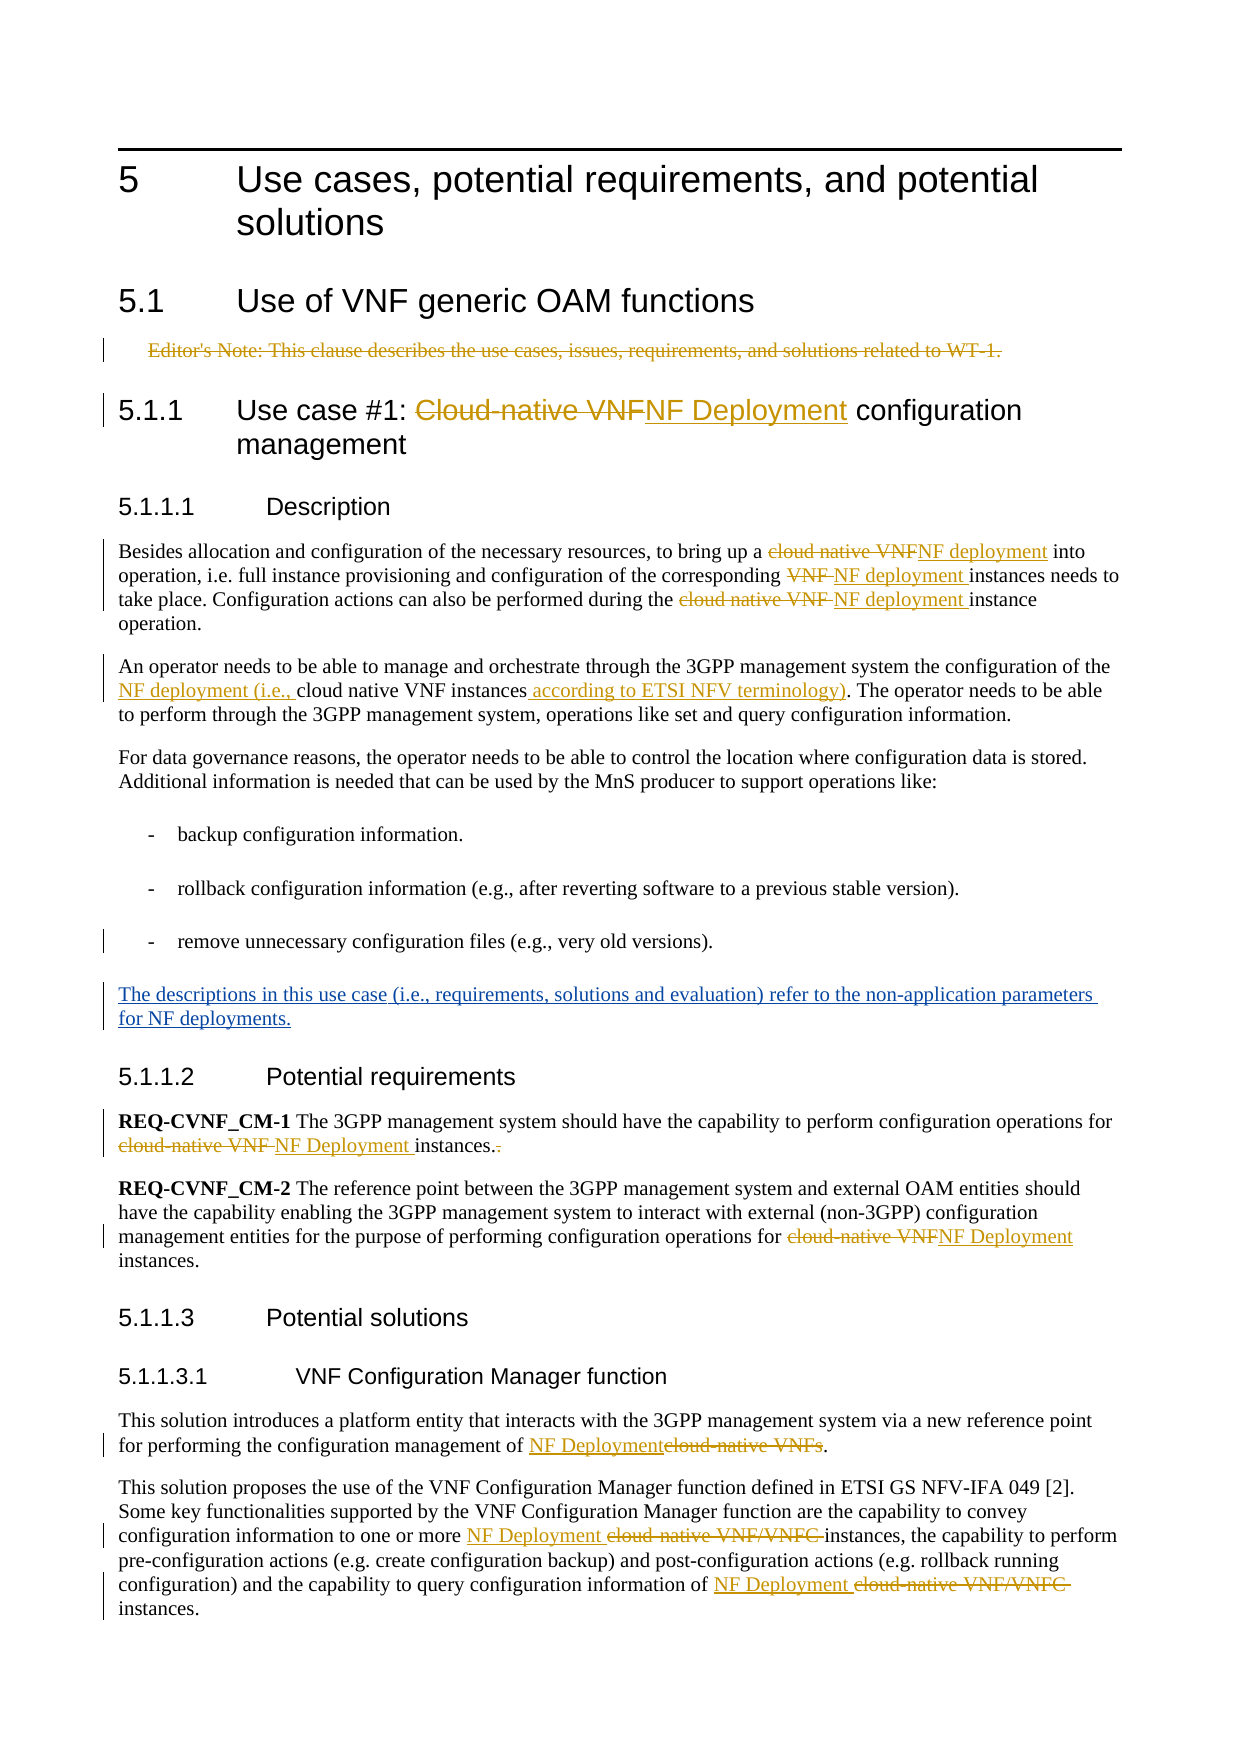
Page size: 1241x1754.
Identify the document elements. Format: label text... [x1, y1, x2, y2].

text 5 Use cases, potential requirements, and potential solutions [118, 151, 1122, 243]
text Besides allocation and configuration of the necessary resources, to bring up a into operation, i.e. full instance provisioning and configuration of the corresponding instances needs to take place. Configuration actions can also be performed during the instance operation. [118, 539, 1122, 635]
text - backup configuration information. [148, 822, 1122, 846]
text 5.1.1 Use case #1: configuration management [118, 393, 1122, 460]
text For data governance reasons, the operator needs to be able to control the location where configuration data is stored. Additional information is needed that can be used by the MnS producer to support operations like: [118, 745, 1122, 793]
text This solution proposes the use of the VNF Configuration Manager function defined in ETSI GS NFV-IFA 049 [2]. Some key functionalities supported by the VNF Configuration Manager function are the capability to convey configuration information to one or more instances, the capability to perform pre-configuration actions (e.g. create configuration backup) and post-configuration actions (e.g. rollback running configuration) and the capability to query configuration information of instances. [118, 1475, 1122, 1620]
text 5.1.1.1 Description [118, 492, 1122, 520]
text - remove unnecessary configuration files (e.g., very old versions). [148, 929, 1122, 953]
text 5.1.1.2 Potential requirements [118, 1061, 1122, 1090]
text - rollback configuration information (e.g., after reverting software to a previous stable version). [148, 876, 1122, 900]
text 5.1 Use of VNF generic OAM functions [118, 281, 1122, 319]
text 5.1.1.3.1 VNF Configuration Manager function [118, 1363, 1122, 1390]
text 5.1.1.3 Potential solutions [118, 1303, 1122, 1332]
text REQ-CVNF_CM-1 The 3GPP management system should have the capability to perform configuration operations for instances. [118, 1109, 1122, 1157]
text An operator needs to be able to manage and orchestrate through the 3GPP management system the configuration of the cloud native VNF instances. The operator needs to be able to perform through the 3GPP management system, operations like set and query configuration information. [118, 654, 1122, 726]
text REQ-CVNF_CM-2 The reference point between the 3GPP management system and external OAM entities should have the capability enabling the 3GPP management system to interact with external (non-3GPP) configuration management entities for the purpose of performing configuration operations for instances. [118, 1176, 1122, 1272]
text This solution introduces a platform entity that interacts with the 3GPP management system via a new reference point for performing the configuration management of . [118, 1408, 1122, 1457]
